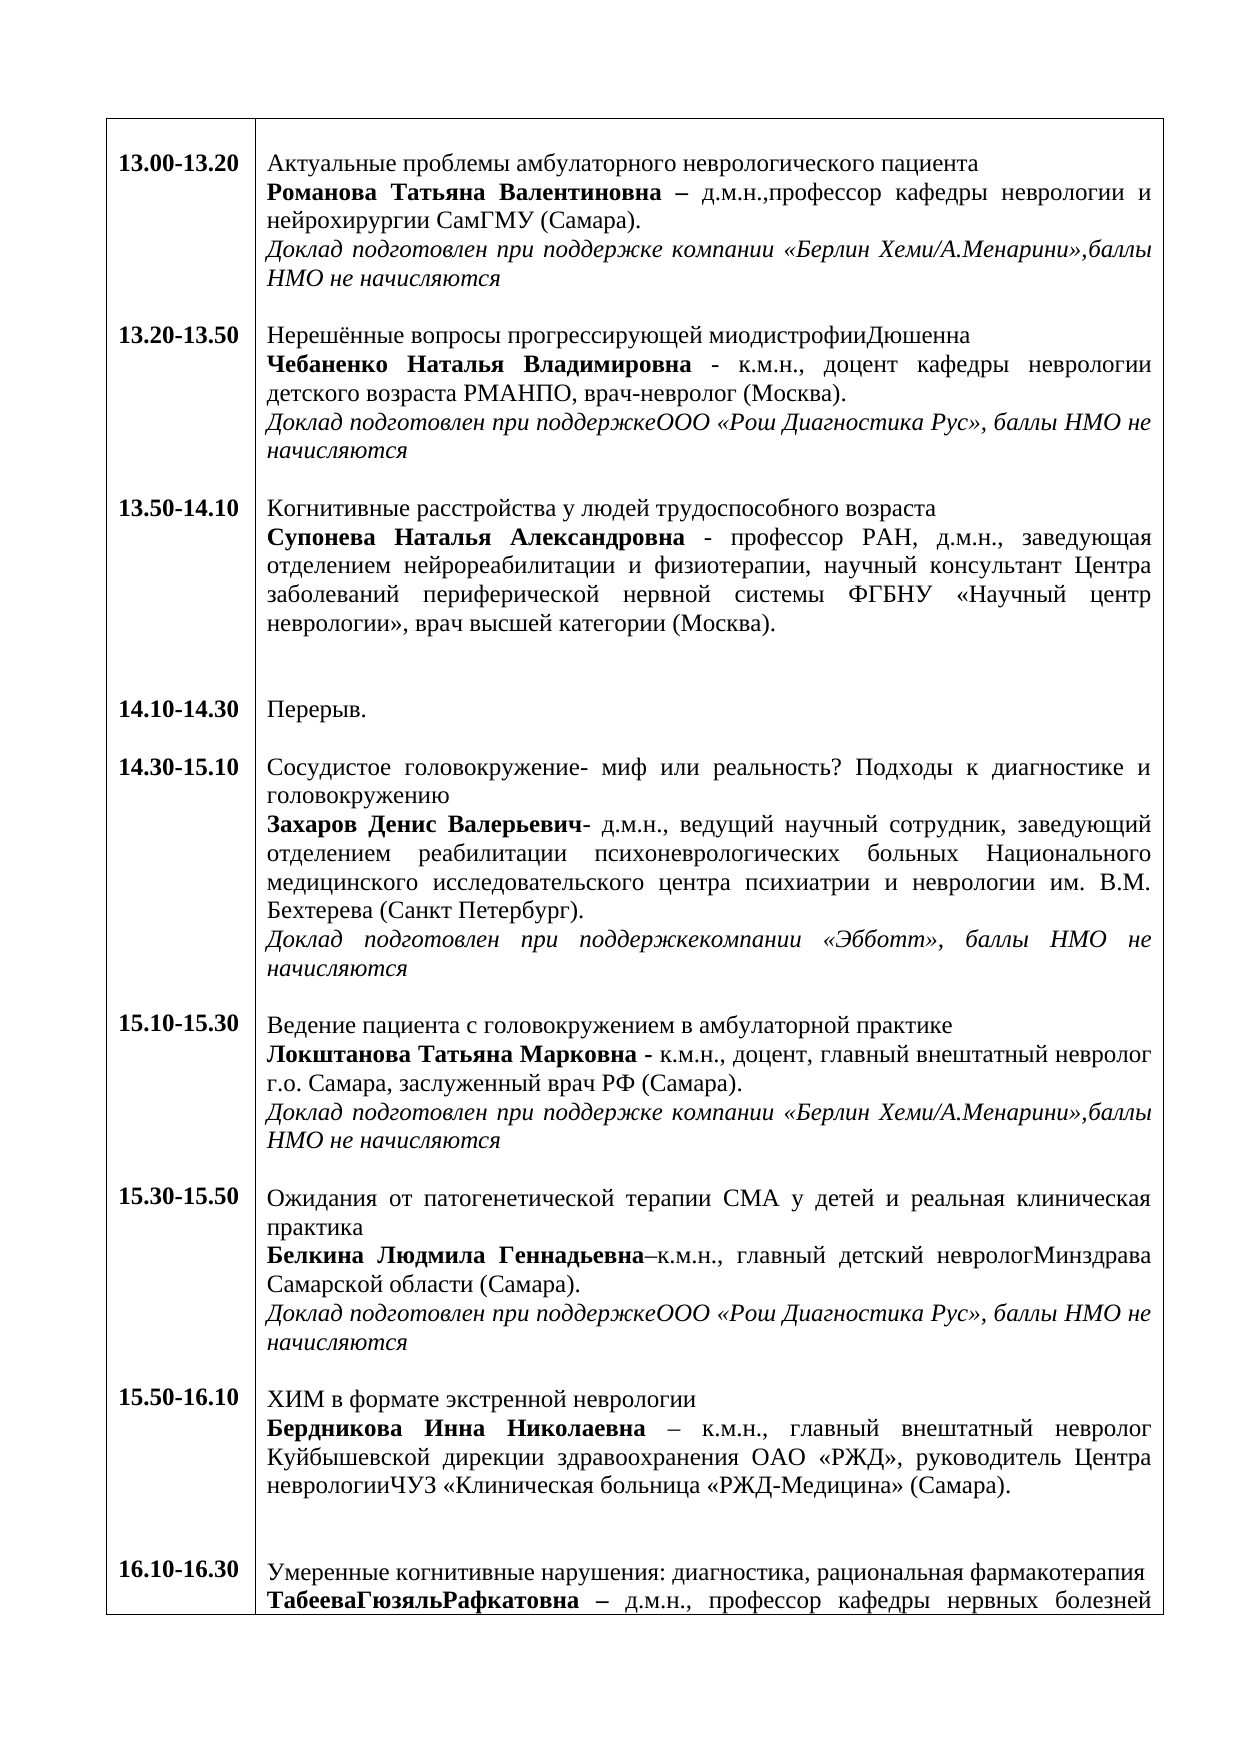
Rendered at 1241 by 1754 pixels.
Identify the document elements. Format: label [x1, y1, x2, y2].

table_cell [107, 119, 255, 1614]
table_cell [256, 119, 1163, 1614]
